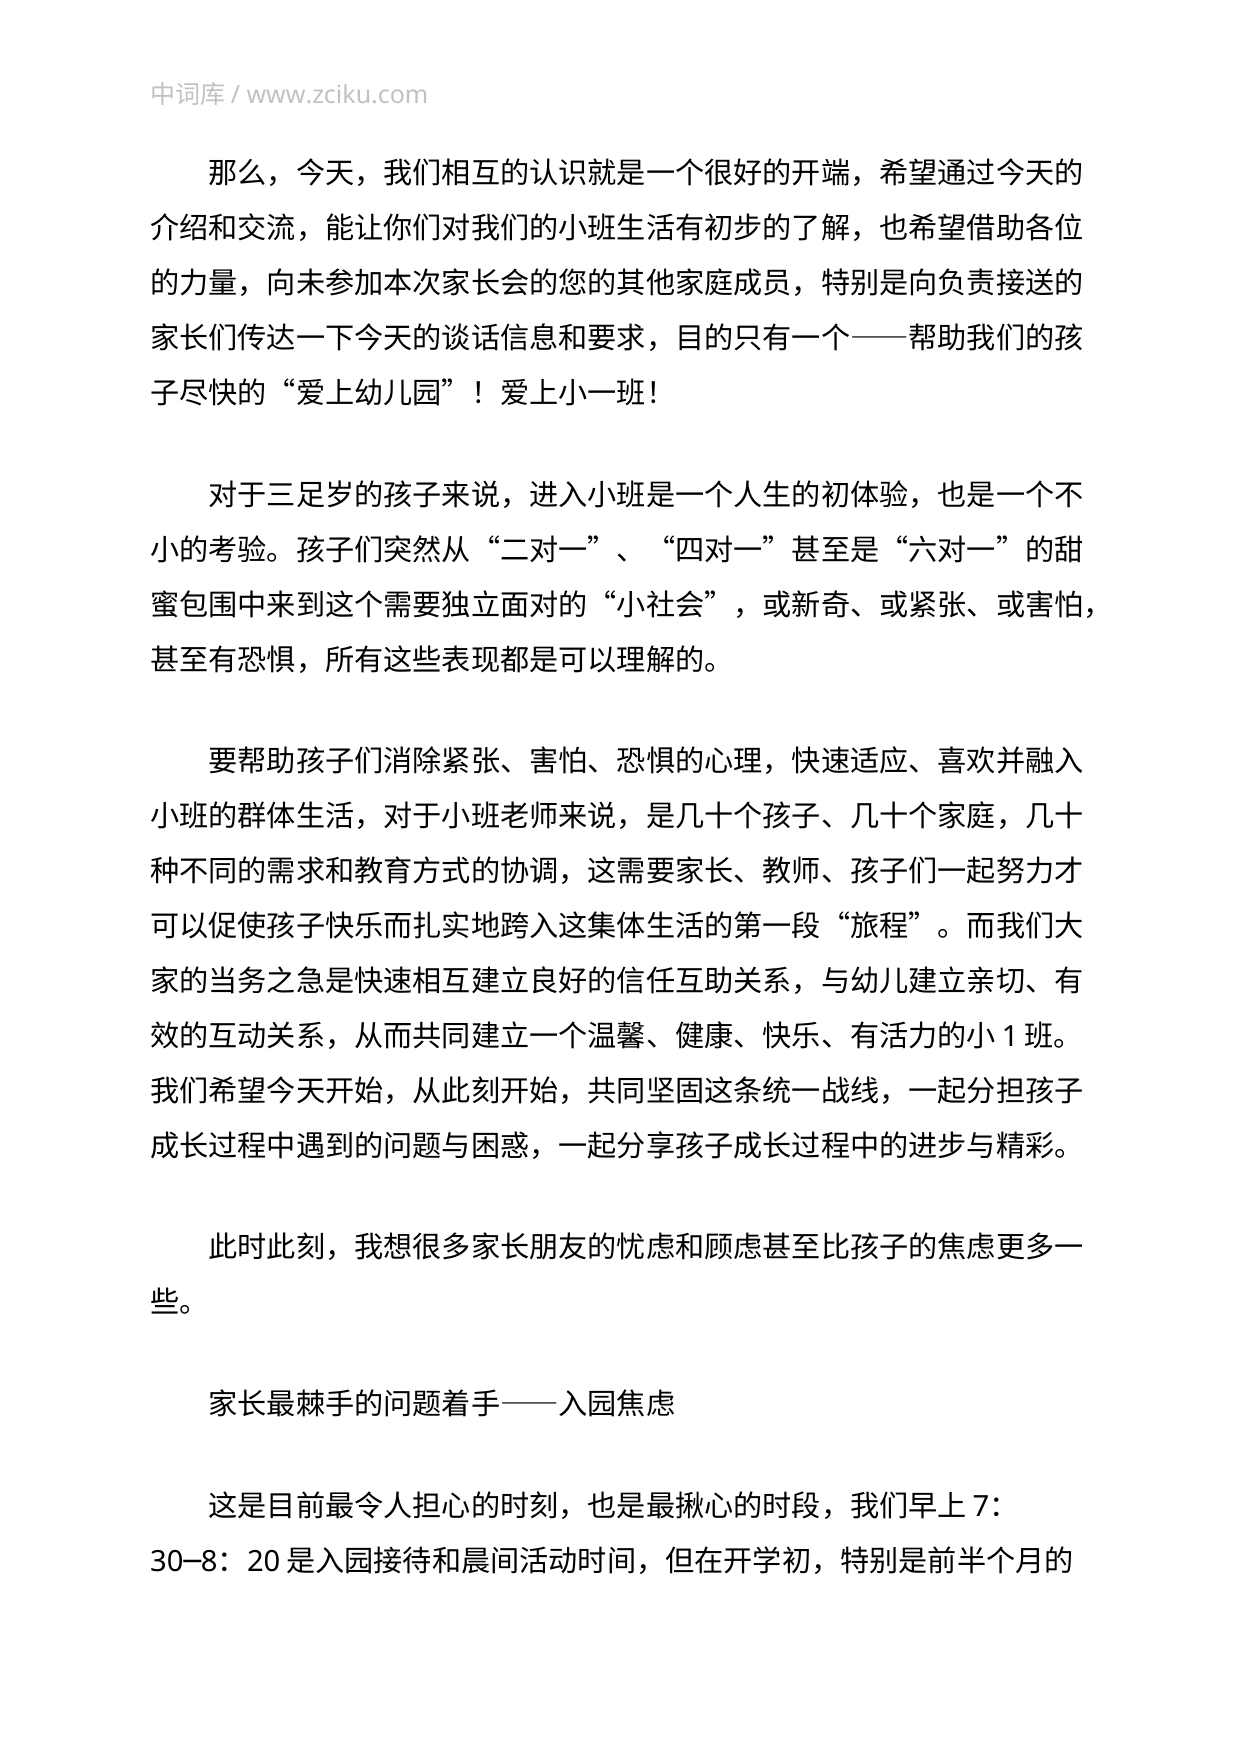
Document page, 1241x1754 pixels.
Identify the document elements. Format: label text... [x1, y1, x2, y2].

text 此时此刻，我想很多家长朋友的忧虑和顾虑甚至比孩子的焦虑更多一些。 [150, 1224, 1090, 1321]
text 那么，今天，我们相互的认识就是一个很好的开端，希望通过今天的介绍和交流，能让你们对我们的小班生活有初步的了解，也希望借助各位的力量，向未参加本次家长会的您的其他家庭成员，特别是向负责接送的家长们传达一下今天的谈话信息和要求，目的只有一个——帮助我们的孩子尽快的“爱上幼儿园”！爱上小一班！ [150, 150, 1090, 412]
text 家长最棘手的问题着手——入园焦虑 [150, 1381, 1090, 1423]
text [150, 1482, 1090, 1580]
text 要帮助孩子们消除紧张、害怕、恐惧的心理，快速适应、喜欢并融入小班的群体生活，对于小班老师来说，是几十个孩子、几十个家庭，几十种不同的需求和教育方式的协调，这需要家长、教师、孩子们一起努力才可以促使孩子快乐而扎实地跨入这集体生活的第一段“旅程”。而我们大家的当务之急是快速相互建立良好的信任互助关系，与幼儿建立亲切、有效的互动关系，从而共同建立一个温馨、健康、快乐、有活力的小1班。 我们希望今天开始，从此刻开始，共同坚固这条统一战线，一起分担孩子成长过程中遇到的问题与困惑，一起分享孩子成长过程中的进步与精彩。 [150, 738, 1090, 1164]
text 对于三足岁的孩子来说，进入小班是一个人生的初体验，也是一个不小的考验。孩子们突然从“二对一”、“四对一”甚至是“六对一”的甜蜜包围中来到这个需要独立面对的“小社会”，或新奇、或紧张、或害怕，甚至有恐惧，所有这些表现都是可以理解的。 [150, 471, 1090, 678]
